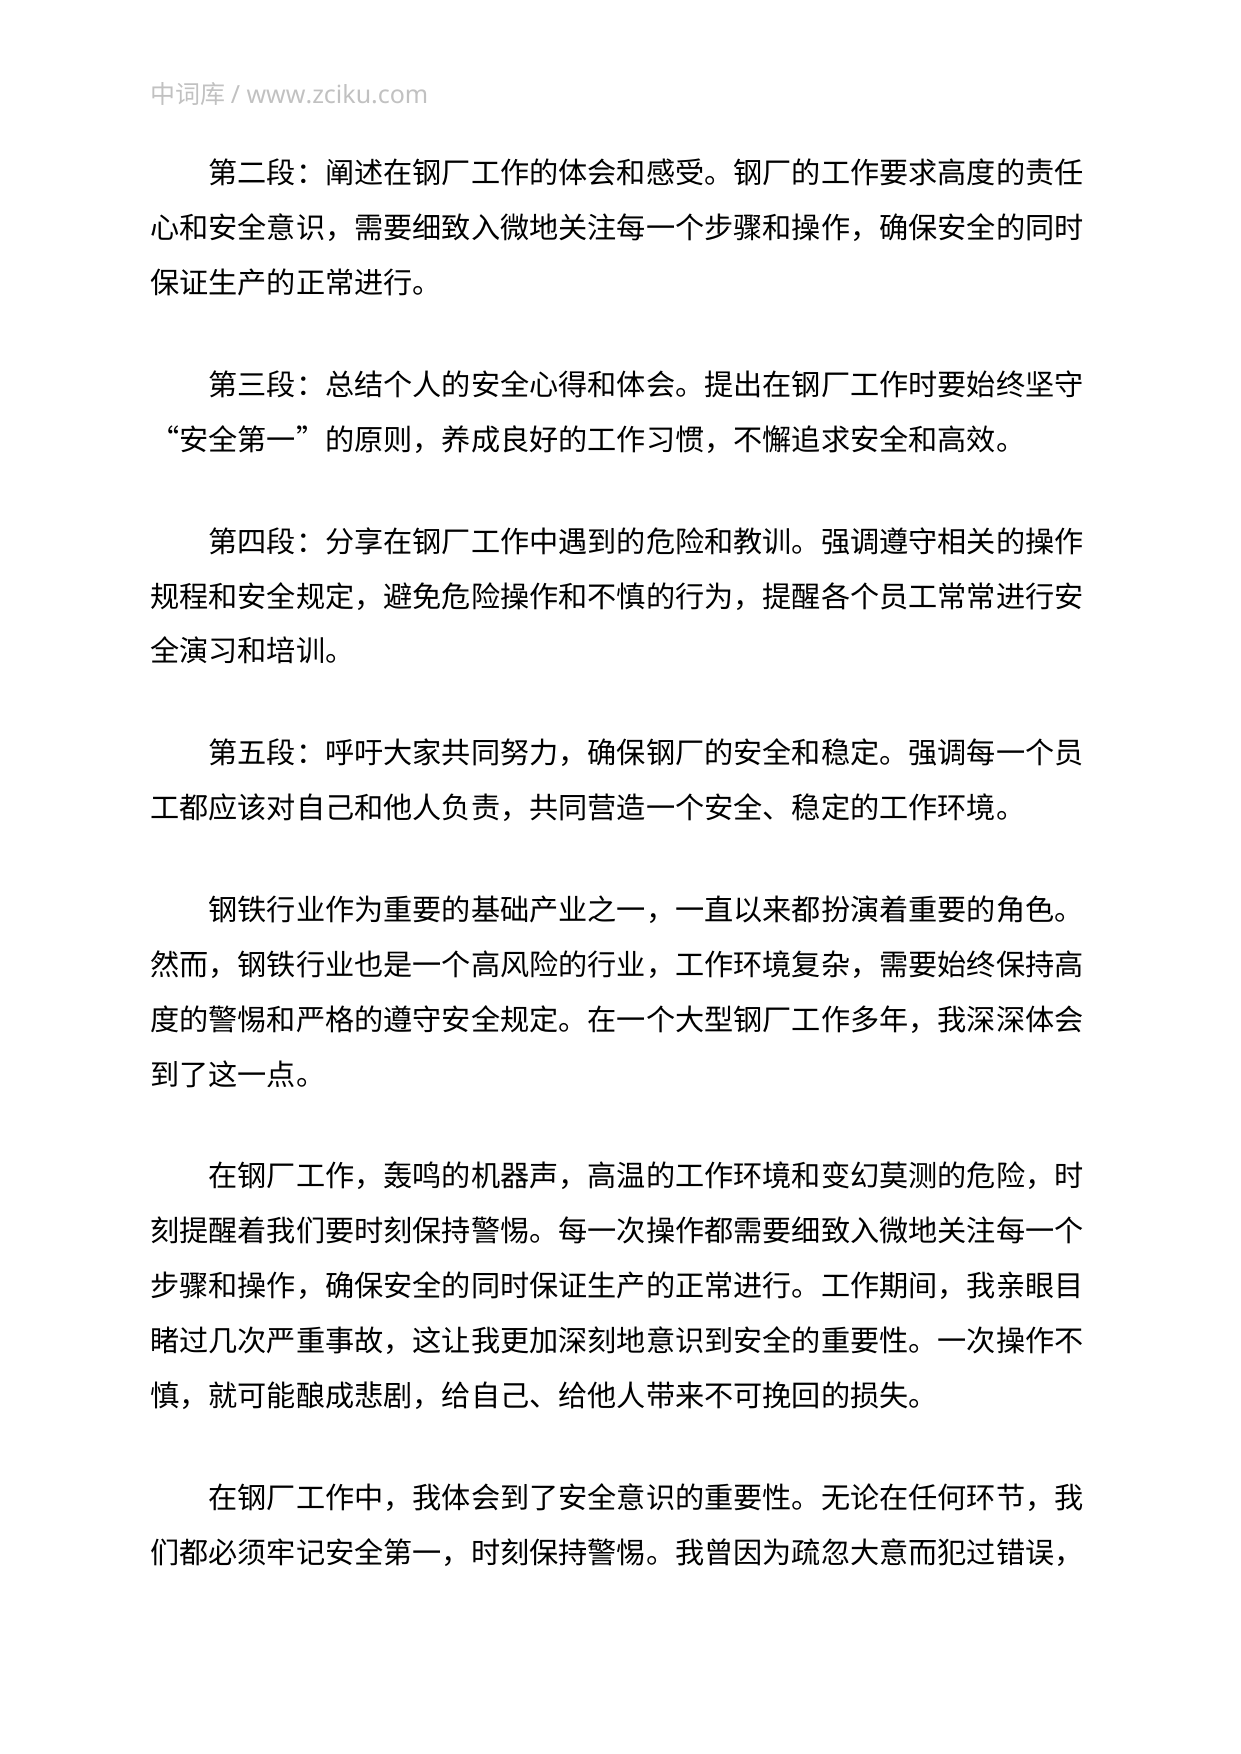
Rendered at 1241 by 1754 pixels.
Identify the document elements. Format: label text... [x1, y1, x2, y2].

text 第三段：总结个人的安全心得和体会。提出在钢厂工作时要始终坚守“安全第一”的原则，养成良好的工作习惯，不懈追求安全和高效。 [150, 362, 1090, 459]
text 钢铁行业作为重要的基础产业之一，一直以来都扮演着重要的角色。然而，钢铁行业也是一个高风险的行业，工作环境复杂，需要始终保持高度的警惕和严格的遵守安全规定。在一个大型钢厂工作多年，我深深体会到了这一点。 [150, 886, 1090, 1093]
text 在钢厂工作，轰鸣的机器声，高温的工作环境和变幻莫测的危险，时刻提醒着我们要时刻保持警惕。每一次操作都需要细致入微地关注每一个步骤和操作，确保安全的同时保证生产的正常进行。工作期间，我亲眼目睹过几次严重事故，这让我更加深刻地意识到安全的重要性。一次操作不慎，就可能酿成悲剧，给自己、给他人带来不可挽回的损失。 [150, 1153, 1090, 1415]
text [150, 1474, 1090, 1571]
text 第五段：呼吁大家共同努力，确保钢厂的安全和稳定。强调每一个员工都应该对自己和他人负责，共同营造一个安全、稳定的工作环境。 [150, 730, 1090, 827]
text 第四段：分享在钢厂工作中遇到的危险和教训。强调遵守相关的操作规程和安全规定，避免危险操作和不慎的行为，提醒各个员工常常进行安全演习和培训。 [150, 518, 1090, 670]
text 第二段：阐述在钢厂工作的体会和感受。钢厂的工作要求高度的责任心和安全意识，需要细致入微地关注每一个步骤和操作，确保安全的同时保证生产的正常进行。 [150, 150, 1090, 302]
